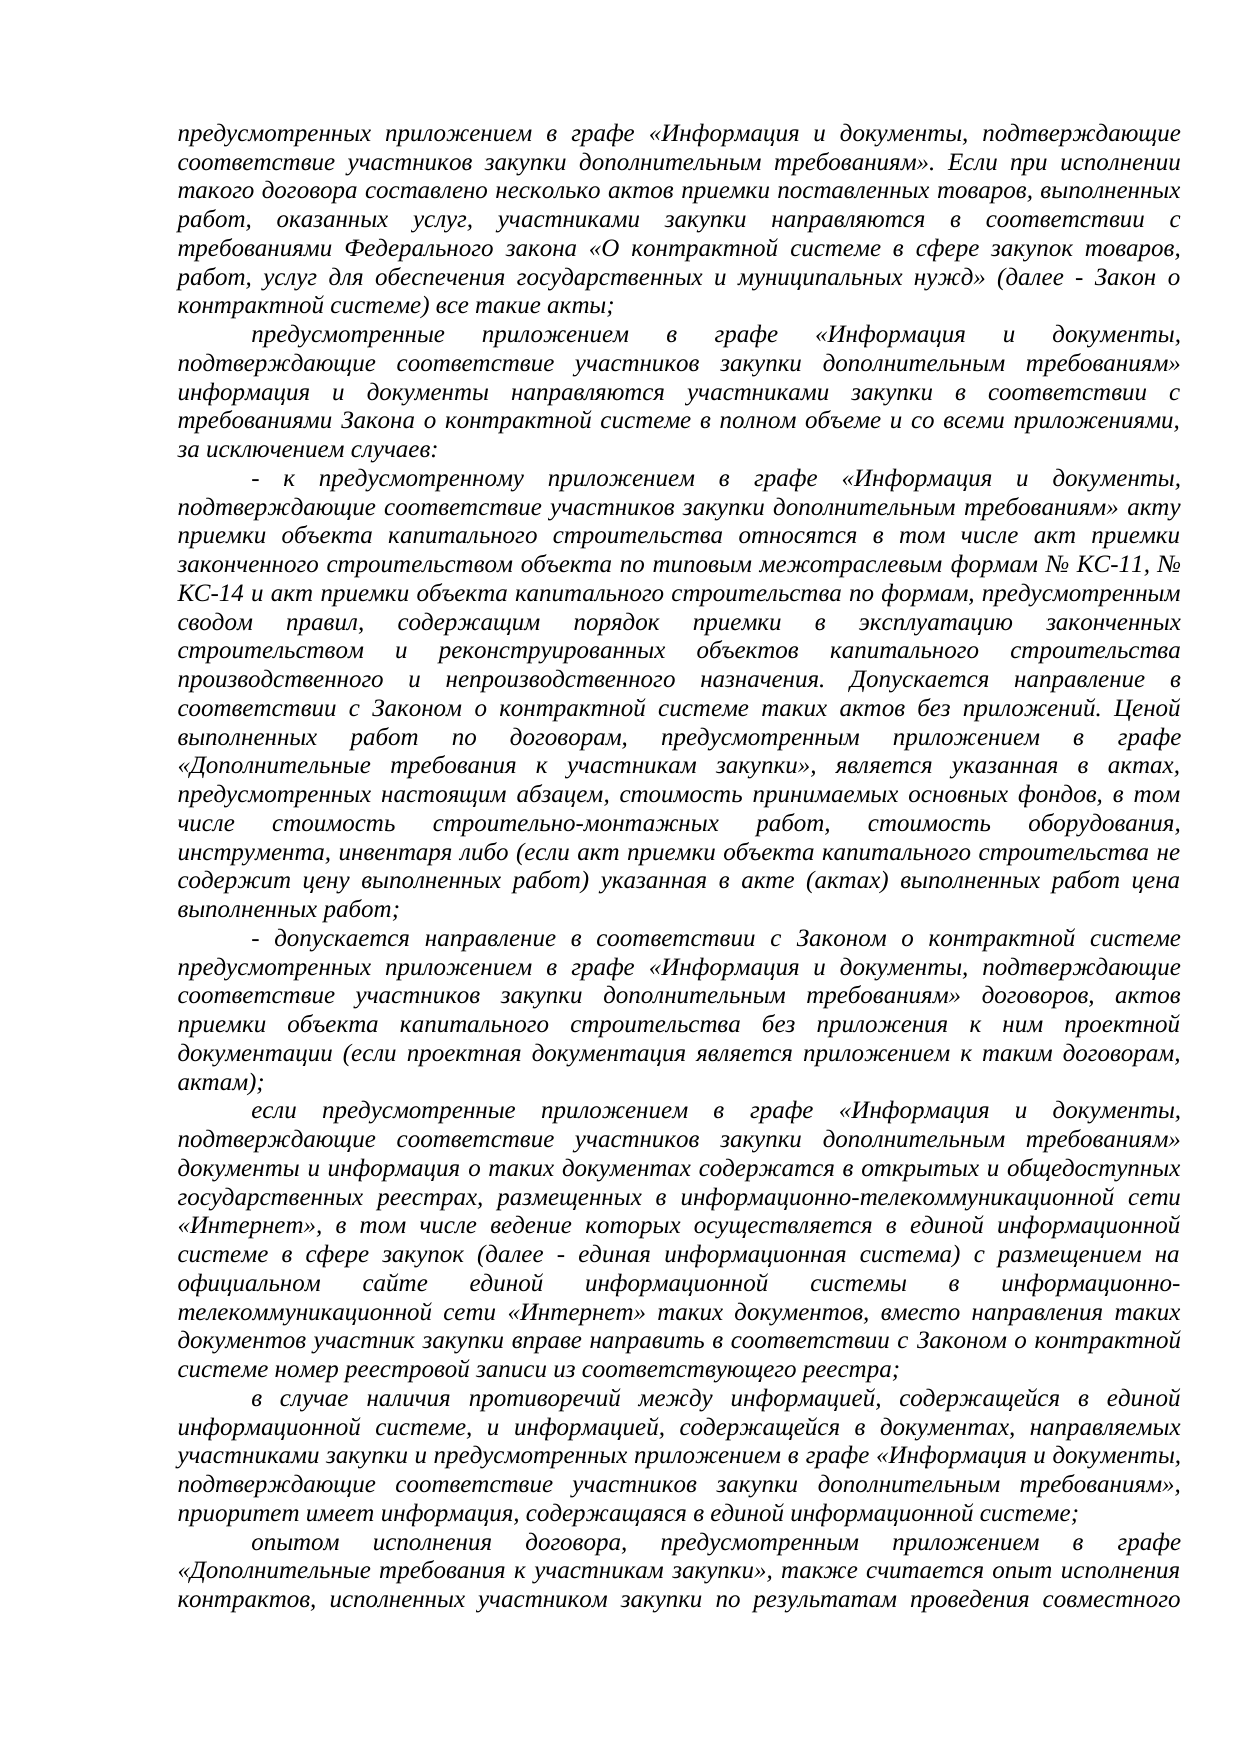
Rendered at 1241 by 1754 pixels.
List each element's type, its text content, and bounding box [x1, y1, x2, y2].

text в случае наличия противоречий между информацией, содержащейся в единой информационной системе, и информацией, содержащейся в документах, направляемых участниками закупки и предусмотренных приложением в графе «Информация и документы, подтверждающие соответствие участников закупки дополнительным требованиям», приоритет имеет информация, содержащаяся в единой информационной системе; [177, 1383, 1181, 1527]
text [177, 118, 1181, 319]
text - допускается направление в соответствии с Законом о контрактной системе предусмотренных приложением в графе «Информация и документы, подтверждающие соответствие участников закупки дополнительным требованиям» договоров, актов приемки объекта капитального строительства без приложения к ним проектной документации (если проектная документация является приложением к таким договорам, актам); [177, 923, 1181, 1096]
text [177, 1527, 1181, 1613]
text - к предусмотренному приложением в графе «Информация и документы, подтверждающие соответствие участников закупки дополнительным требованиям» акту приемки объекта капитального строительства относятся в том числе акт приемки законченного строительством объекта по типовым межотраслевым формам № КС-11, № КС-14 и акт приемки объекта капитального строительства по формам, предусмотренным сводом правил, содержащим порядок приемки в эксплуатацию законченных строительством и реконструированных объектов капитального строительства производственного и непроизводственного назначения. Допускается направление в соответствии с Законом о контрактной системе таких актов без приложений. Ценой выполненных работ по договорам, предусмотренным приложением в графе «Дополнительные требования к участникам закупки», является указанная в актах, предусмотренных настоящим абзацем, стоимость принимаемых основных фондов, в том числе стоимость строительно-монтажных работ, стоимость оборудования, инструмента, инвентаря либо (если акт приемки объекта капитального строительства не содержит цену выполненных работ) указанная в акте (актах) выполненных работ цена выполненных работ; [177, 463, 1181, 923]
text если предусмотренные приложением в графе «Информация и документы, подтверждающие соответствие участников закупки дополнительным требованиям» документы и информация о таких документах содержатся в открытых и общедоступных государственных реестрах, размещенных в информационно-телекоммуникационной сети «Интернет», в том числе ведение которых осуществляется в единой информационной системе в сфере закупок (далее - единая информационная система) с размещением на официальном сайте единой информационной системы в информационно-телекоммуникационной сети «Интернет» таких документов, вместо направления таких документов участник закупки вправе направить в соответствии с Законом о контрактной системе номер реестровой записи из соответствующего реестра; [177, 1096, 1181, 1383]
text предусмотренные приложением в графе «Информация и документы, подтверждающие соответствие участников закупки дополнительным требованиям» информация и документы направляются участниками закупки в соответствии с требованиями Закона о контрактной системе в полном объеме и со всеми приложениями, за исключением случаев: [177, 319, 1181, 463]
